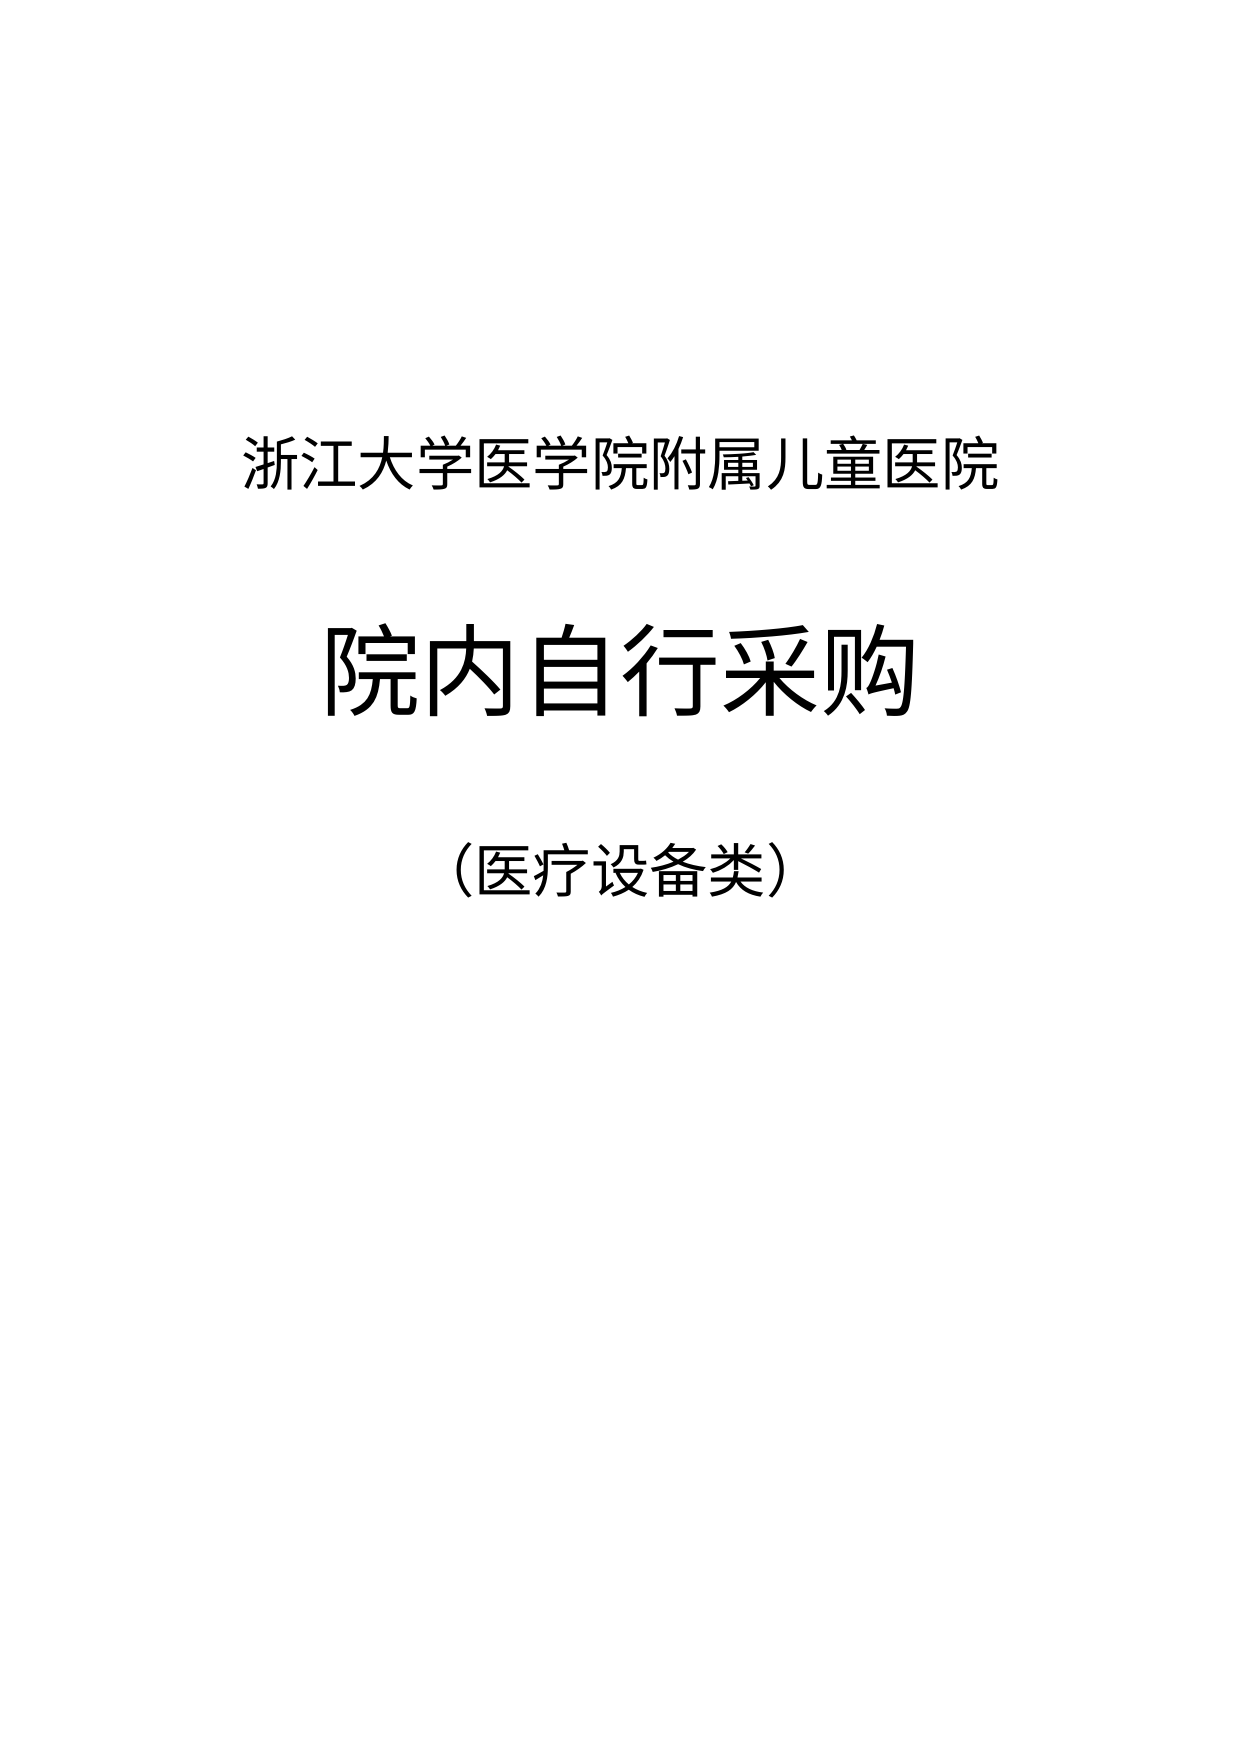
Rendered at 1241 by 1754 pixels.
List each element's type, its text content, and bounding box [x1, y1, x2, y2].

text 浙江大学医学院附属儿童医院 [187, 411, 1053, 509]
text （医疗设备类） [187, 818, 1053, 916]
text 院内自行采购 [187, 583, 1053, 746]
